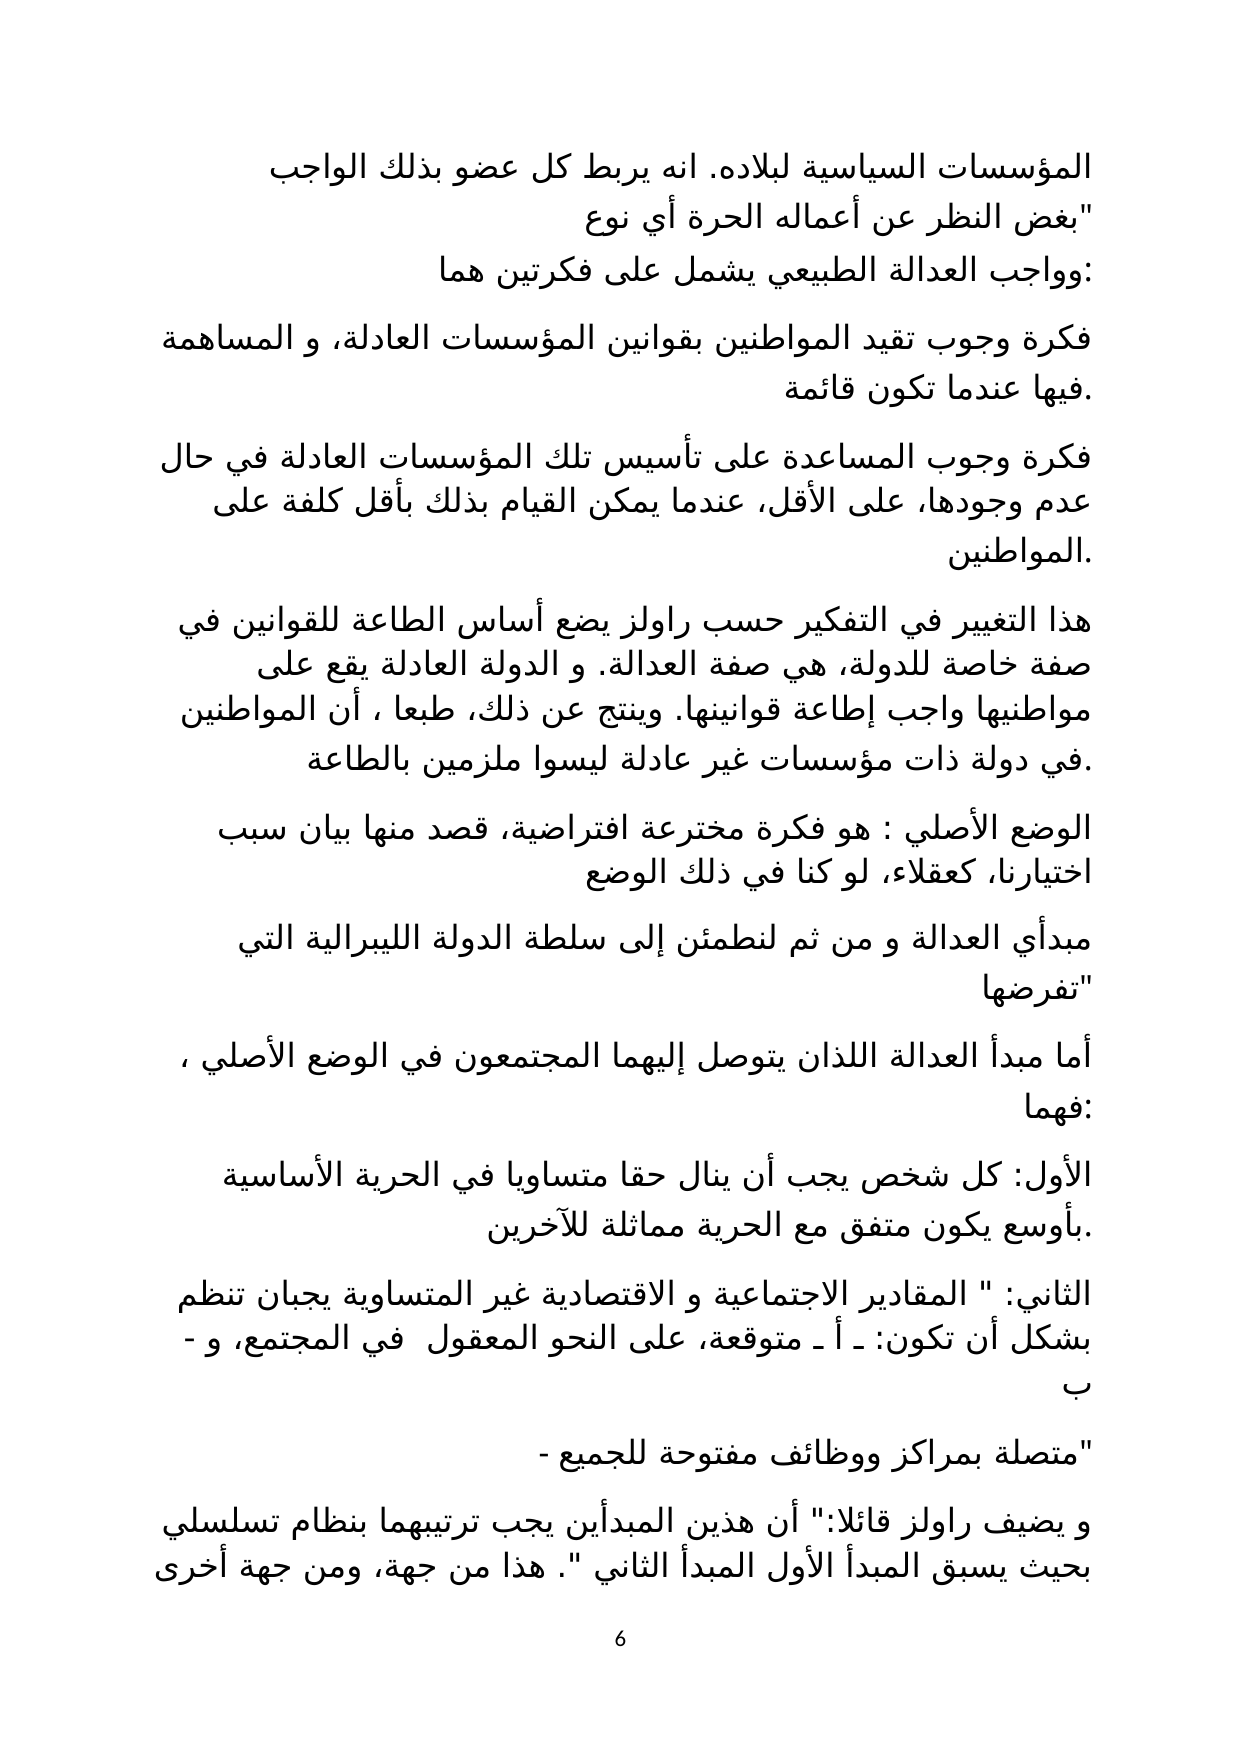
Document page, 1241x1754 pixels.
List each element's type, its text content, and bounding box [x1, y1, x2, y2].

text الأول: كل شخص يجب أن ينال حقا متساويا في الحرية الأساسية بأوسع يكون متفق مع الحرية مماثلة للآخرين. [148, 1155, 1093, 1246]
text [148, 1502, 1093, 1585]
text أما مبدأ العدالة اللذان يتوصل إليهما المجتمعون في الوضع الأصلي ، فهما: [148, 1037, 1093, 1128]
text - متصلة بمراكز ووظائف مفتوحة للجميع" [148, 1429, 1093, 1474]
text مبدأي العدالة و من ثم لنطمئن إلى سلطة الدولة الليبرالية التي تفرضها" [148, 918, 1093, 1009]
text فكرة وجوب المساعدة على تأسيس تلك المؤسسات العادلة في حال عدم وجودها، على الأقل، عندما يمكن القيام بذلك بأقل كلفة على المواطنين. [148, 437, 1093, 573]
text فكرة وجوب تقيد المواطنين بقوانين المؤسسات العادلة، و المساهمة فيها عندما تكون قائمة. [148, 318, 1093, 409]
text الوضع الأصلي : هو فكرة مخترعة افتراضية، قصد منها بيان سبب اختيارنا، كعقلاء، لو كنا في ذلك الوضع [148, 808, 1093, 892]
text الثاني: " المقادير الاجتماعية و الاقتصادية غير المتساوية يجبان تنظم بشكل أن تكون: ـ أ ـ متوقعة، على النحو المعقول في المجتمع، و - ب [148, 1274, 1093, 1402]
list وواجب العدالة الطبيعي يشمل على فكرتين هما: [223, 245, 1093, 291]
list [223, 148, 1093, 239]
text هذا التغيير في التفكير حسب راولز يضع أساس الطاعة للقوانين في صفة خاصة للدولة، هي صفة العدالة. و الدولة العادلة يقع على مواطنيها واجب إطاعة قوانينها. وينتج عن ذلك، طبعا ، أن المواطنين في دولة ذات مؤسسات غير عادلة ليسوا ملزمين بالطاعة. [148, 600, 1093, 781]
